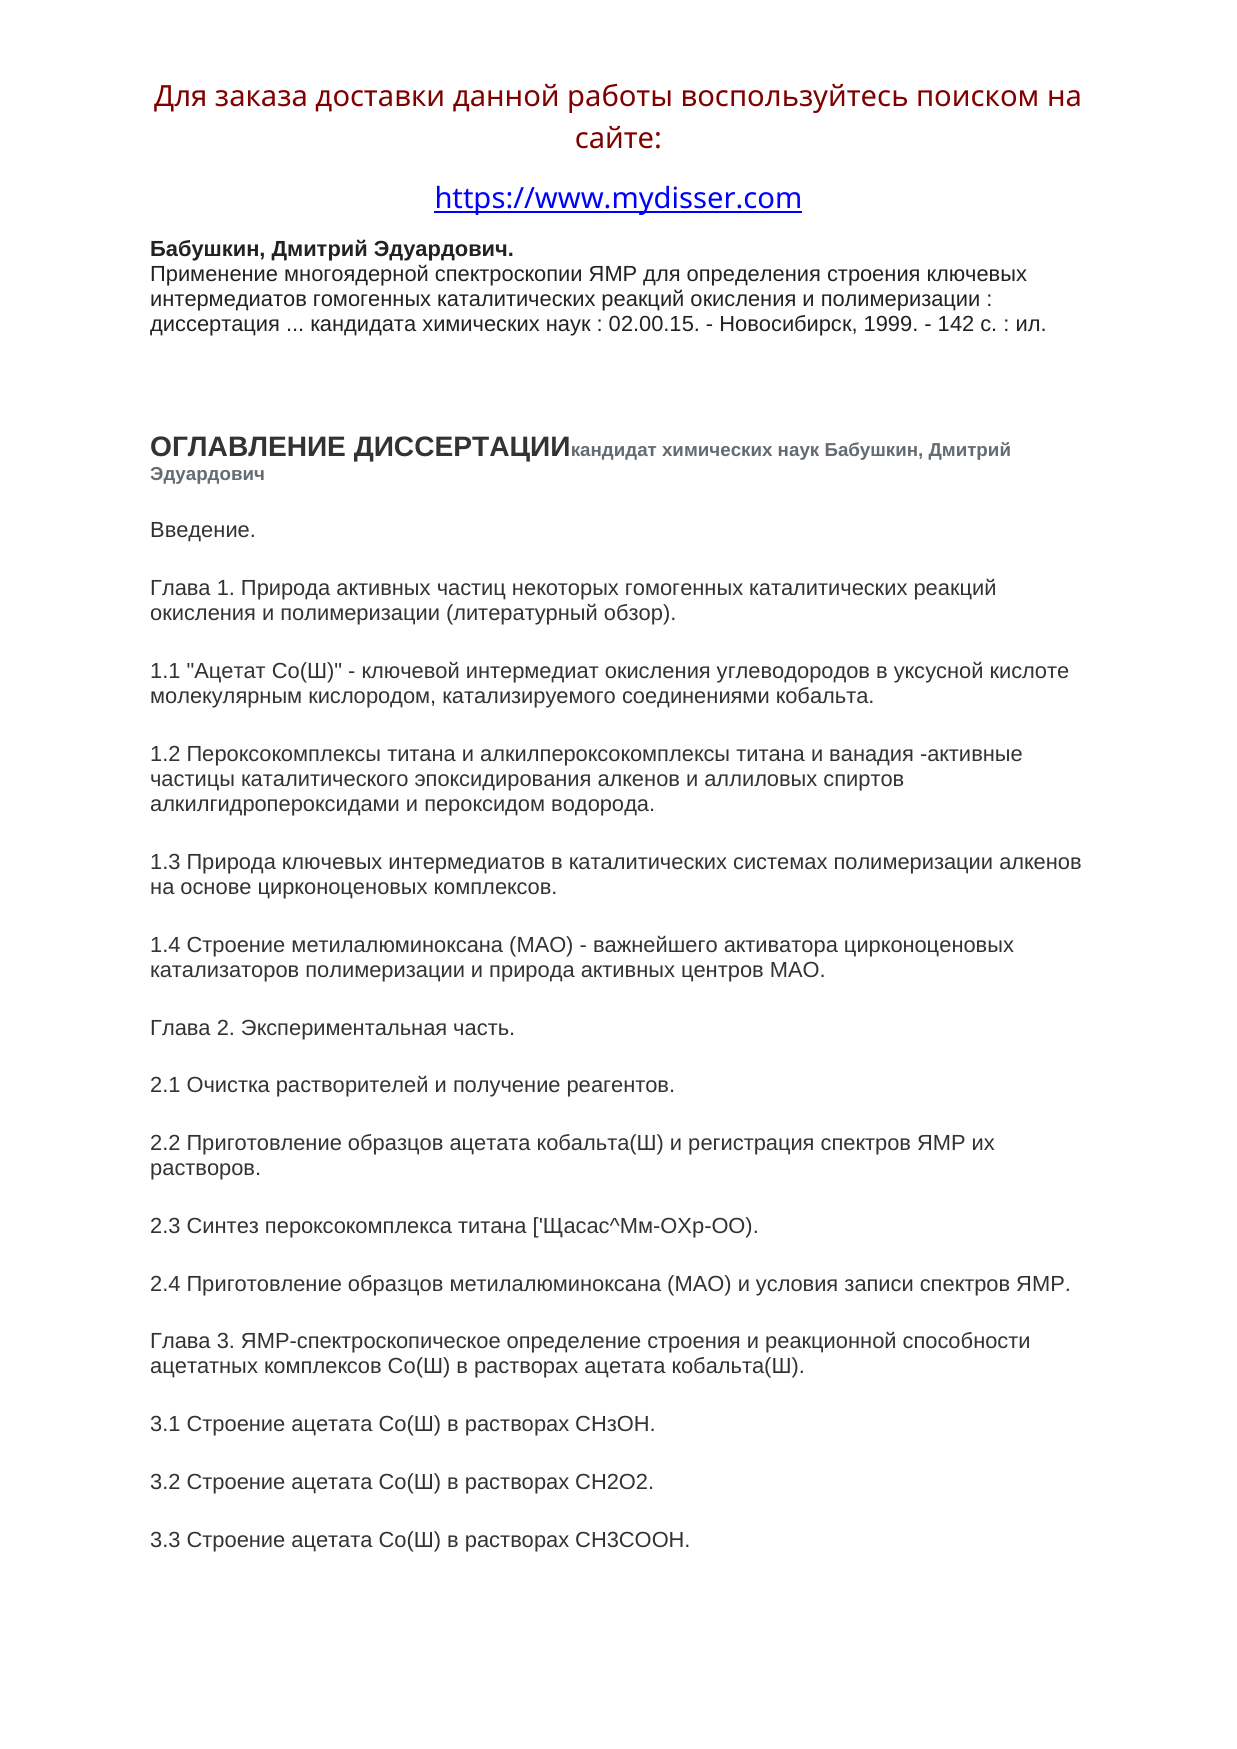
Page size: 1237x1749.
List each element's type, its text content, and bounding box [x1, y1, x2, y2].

text Глава 1. Природа активных частиц некоторых гомогенных каталитических реакций окисления и полимеризации (литературный обзор). [150, 574, 1086, 625]
text 2.4 Приготовление образцов метилалюминоксана (МАО) и условия записи спектров ЯМР. [150, 1270, 1086, 1296]
text 1.3 Природа ключевых интермедиатов в каталитических системах полимеризации алкенов на основе цирконоценовых комплексов. [150, 848, 1086, 899]
subtitle Оглавление диссертациикандидат химических наук Бабушкин, Дмитрий Эдуардович [150, 430, 1086, 484]
text Введение. [150, 517, 1086, 542]
text 3.1 Строение ацетата Со(Ш) в растворах СНзОН. [150, 1411, 1086, 1436]
text 1.4 Строение метилалюминоксана (МАО) - важнейшего активатора цирконоценовых катализаторов полимеризации и природа активных центров МАО. [150, 931, 1086, 982]
text 2.3 Синтез пероксокомплекса титана ['Щасас^Мм-ОХр-ОО). [150, 1213, 1086, 1238]
text 2.1 Очистка растворителей и получение реагентов. [150, 1072, 1086, 1097]
text Бабушкин, Дмитрий Эдуардович. Применение многоядерной спектроскопии ЯМР для определения строения ключевых интермедиатов гомогенных каталитических реакций окисления и полимеризации : диссертация ... кандидата химических наук : 02.00.15. - Новосибирск, 1999. - 142 с. : ил. [150, 236, 1086, 336]
text 3.3 Строение ацетата Со(Ш) в растворах СН3СООН. [150, 1526, 1086, 1552]
text 1.2 Пероксокомплексы титана и алкилпероксокомплексы титана и ванадия -активные частицы каталитического эпоксидирования алкенов и аллиловых спиртов алкилгидропероксидами и пероксидом водорода. [150, 740, 1086, 816]
text 2.2 Приготовление образцов ацетата кобальта(Ш) и регистрация спектров ЯМР их растворов. [150, 1130, 1086, 1180]
text Глава 2. Экспериментальная часть. [150, 1014, 1086, 1039]
text Глава 3. ЯМР-спектроскопическое определение строения и реакционной способности ацетатных комплексов Со(Ш) в растворах ацетата кобальта(Ш). [150, 1328, 1086, 1378]
text 1.1 "Ацетат Со(Ш)" - ключевой интермедиат окисления углеводородов в уксусной кислоте молекулярным кислородом, катализируемого соединениями кобальта. [150, 657, 1086, 708]
text 3.2 Строение ацетата Со(Ш) в растворах СН2О2. [150, 1469, 1086, 1494]
